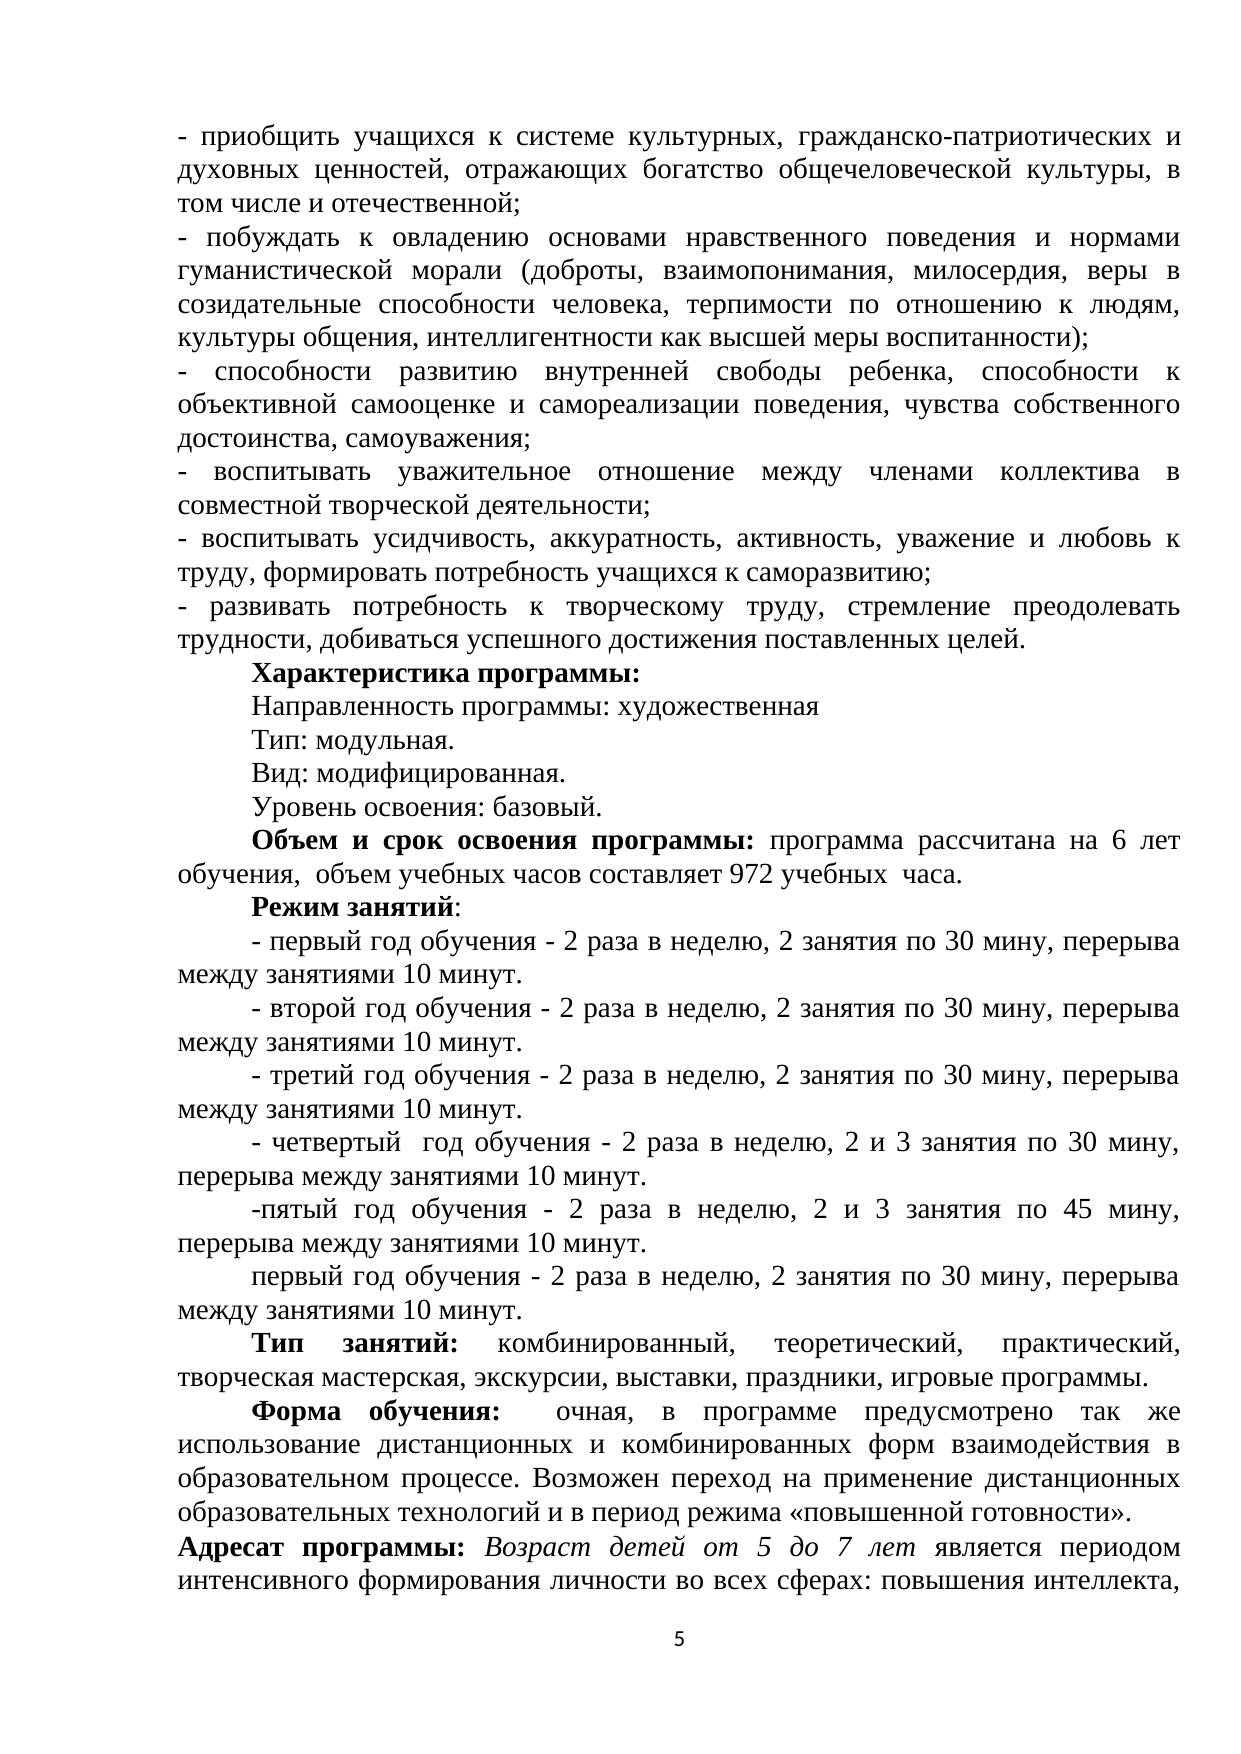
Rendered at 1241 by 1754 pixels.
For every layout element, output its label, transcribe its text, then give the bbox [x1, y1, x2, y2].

text - способности развитию внутренней свободы ребенка, способности к объективной самооценке и самореализации поведения, чувства собственного достоинства, самоуважения; [177, 353, 1181, 453]
text Тип: модульная. [177, 722, 1181, 755]
text - приобщить учащихся к системе культурных, гражданско-патриотических и духовных ценностей, отражающих богатство общечеловеческой культуры, в том числе и отечественной; [177, 118, 1181, 219]
text Форма обучения: очная, в программе предусмотрено так же использование дистанционных и комбинированных форм взаимодействия в образовательном процессе. Возможен переход на применение дистанционных образовательных технологий и в период режима «повышенной готовности». [177, 1393, 1181, 1529]
text Характеристика программы: [177, 655, 1181, 688]
text -пятый год обучения - 2 раза в неделю, 2 и 3 занятия по 45 мину, перерыва между занятиями 10 минут. [177, 1191, 1181, 1258]
text - четвертый год обучения - 2 раза в неделю, 2 и 3 занятия по 30 мину, перерыва между занятиями 10 минут. [177, 1124, 1181, 1191]
text - воспитывать усидчивость, аккуратность, активность, уважение и любовь к труду, формировать потребность учащихся к саморазвитию; [177, 521, 1181, 588]
text - первый год обучения - 2 раза в неделю, 2 занятия по 30 мину, перерыва между занятиями 10 минут. [177, 923, 1181, 990]
text Режим занятий: [177, 889, 1181, 923]
text Уровень освоения: базовый. [177, 789, 1181, 822]
text - побуждать к овладению основами нравственного поведения и нормами гуманистической морали (доброты, взаимопонимания, милосердия, веры в созидательные способности человека, терпимости по отношению к людям, культуры общения, интеллигентности как высшей меры воспитанности); [177, 219, 1181, 353]
text - второй год обучения - 2 раза в неделю, 2 занятия по 30 мину, перерыва между занятиями 10 минут. [177, 990, 1181, 1057]
text - третий год обучения - 2 раза в неделю, 2 занятия по 30 мину, перерыва между занятиями 10 минут. [177, 1057, 1181, 1124]
text Направленность программы: художественная [177, 688, 1181, 722]
text Объем и срок освоения программы: программа рассчитана на 6 лет обучения, объем учебных часов составляет 972 учебных часа. [177, 822, 1181, 889]
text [177, 1529, 1181, 1596]
text Тип занятий: комбинированный, теоретический, практический, творческая мастерская, экскурсии, выставки, праздники, игровые программы. [177, 1326, 1181, 1393]
text первый год обучения - 2 раза в неделю, 2 занятия по 30 мину, перерыва между занятиями 10 минут. [177, 1258, 1181, 1326]
text - развивать потребность к творческому труду, стремление преодолевать трудности, добиваться успешного достижения поставленных целей. [177, 588, 1181, 655]
text Вид: модифицированная. [177, 755, 1181, 789]
text - воспитывать уважительное отношение между членами коллектива в совместной творческой деятельности; [177, 453, 1181, 521]
